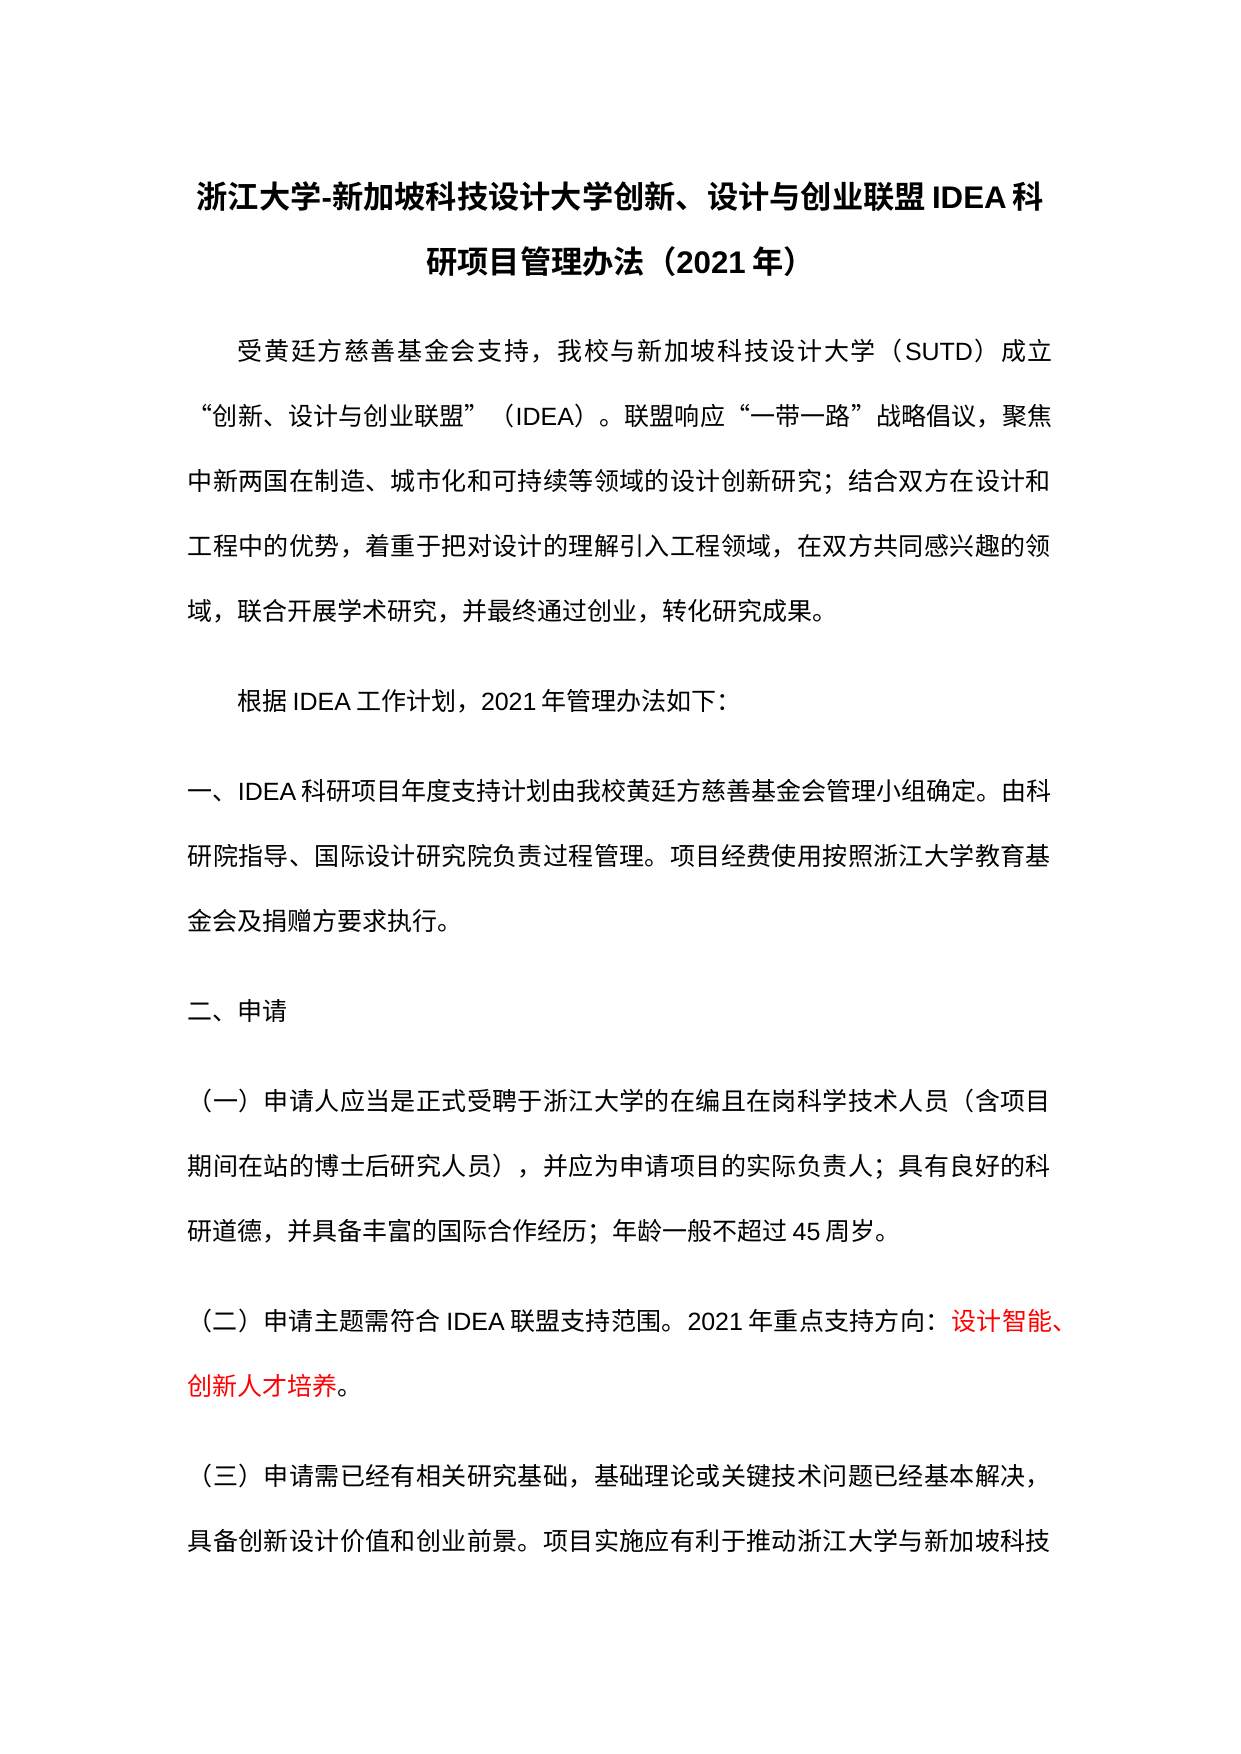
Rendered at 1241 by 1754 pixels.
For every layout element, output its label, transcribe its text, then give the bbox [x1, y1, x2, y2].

text 二、申请 [187, 977, 1053, 1042]
text （一）申请人应当是正式受聘于浙江大学的在编且在岗科学技术人员（含项目期间在站的博士后研究人员），并应为申请项目的实际负责人；具有良好的科研道德，并具备丰富的国际合作经历；年龄一般不超过45周岁。 [187, 1067, 1053, 1262]
text 一、IDEA科研项目年度支持计划由我校黄廷方慈善基金会管理小组确定。由科研院指导、国际设计研究院负责过程管理。项目经费使用按照浙江大学教育基金会及捐赠方要求执行。 [187, 757, 1053, 952]
text （二）申请主题需符合IDEA联盟支持范围。2021年重点支持方向：设计智能、创新人才培养。 [187, 1287, 1053, 1417]
text 浙江大学-新加坡科技设计大学创新、设计与创业联盟IDEA科研项目管理办法（2021年） [187, 162, 1053, 292]
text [187, 1442, 1053, 1572]
text 根据IDEA工作计划，2021年管理办法如下： [187, 667, 1053, 732]
text 受黄廷方慈善基金会支持，我校与新加坡科技设计大学（SUTD）成立“创新、设计与创业联盟”（IDEA）。联盟响应“一带一路”战略倡议，聚焦中新两国在制造、城市化和可持续等领域的设计创新研究；结合双方在设计和工程中的优势，着重于把对设计的理解引入工程领域，在双方共同感兴趣的领域，联合开展学术研究，并最终通过创业，转化研究成果。 [187, 317, 1053, 642]
